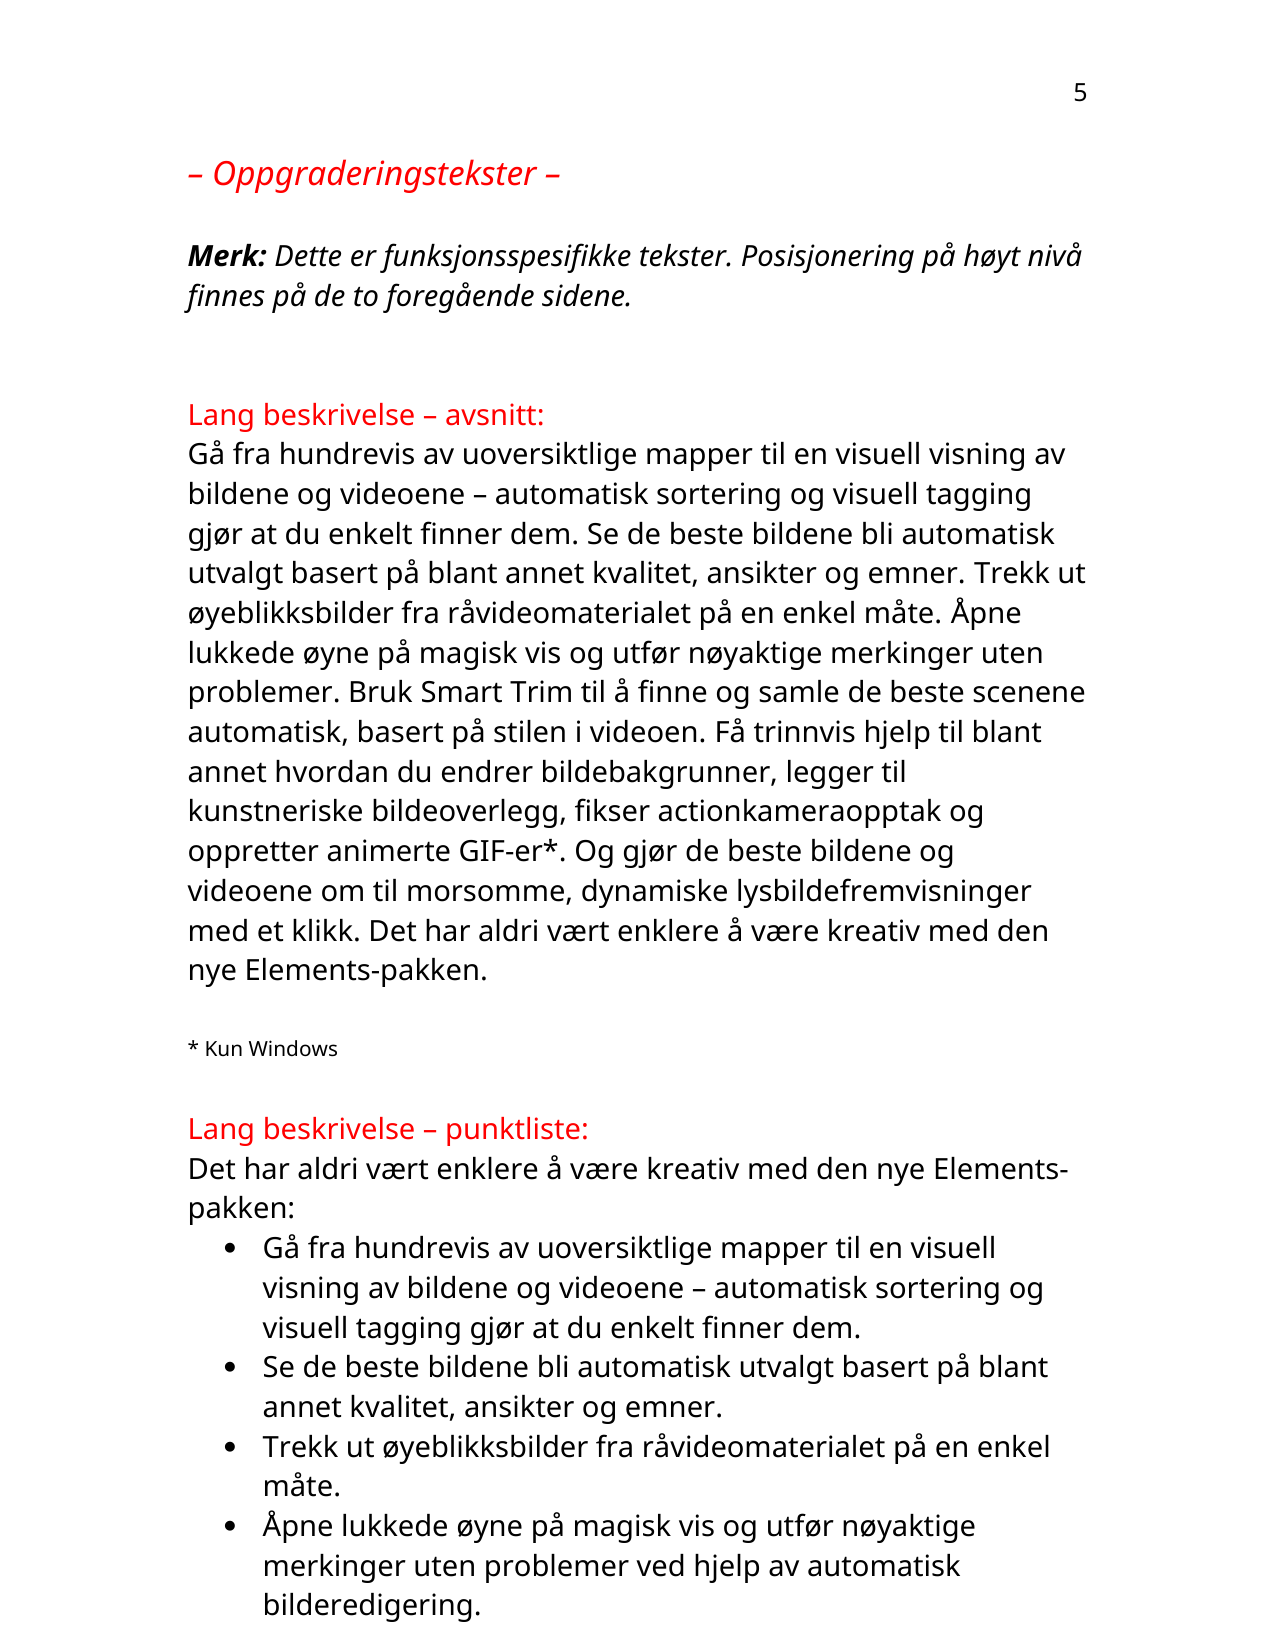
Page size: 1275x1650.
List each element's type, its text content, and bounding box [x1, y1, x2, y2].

text * Kun Windows [187, 1034, 1087, 1063]
text – Oppgraderingstekster – [187, 150, 1087, 195]
list Gå fra hundrevis av uoversiktlige mapper til en visuell visning av bildene og videoene – automatisk sortering og visuell tagging gjør at du enkelt finner dem. [225, 1227, 1087, 1347]
text Lang beskrivelse – punktliste: [187, 1108, 1087, 1148]
list Åpne lukkede øyne på magisk vis og utfør nøyaktige merkinger uten problemer ved hjelp av automatisk bilderedigering. [225, 1505, 1087, 1624]
text Merk: Dette er funksjonsspesifikke tekster. Posisjonering på høyt nivå finnes på de to foregående sidene. [187, 235, 1087, 314]
list Se de beste bildene bli automatisk utvalgt basert på blant annet kvalitet, ansikter og emner. [225, 1347, 1087, 1426]
list Trekk ut øyeblikksbilder fra råvideomaterialet på en enkel måte. [225, 1426, 1087, 1505]
text Lang beskrivelse – avsnitt: [187, 394, 1087, 433]
text Gå fra hundrevis av uoversiktlige mapper til en visuell visning av bildene og videoene – automatisk sortering og visuell tagging gjør at du enkelt finner dem. Se de beste bildene bli automatisk utvalgt basert på blant annet kvalitet, ansikter og emner. Trekk ut øyeblikksbilder fra råvideomaterialet på en enkel måte. Åpne lukkede øyne på magisk vis og utfør nøyaktige merkinger uten problemer. Bruk Smart Trim til å finne og samle de beste scenene automatisk, basert på stilen i videoen. Få trinnvis hjelp til blant annet hvordan du endrer bildebakgrunner, legger til kunstneriske bildeoverlegg, fikser actionkameraopptak og oppretter animerte GIF-er*. Og gjør de beste bildene og videoene om til morsomme, dynamiske lysbildefremvisninger med et klikk. Det har aldri vært enklere å være kreativ med den nye Elements-pakken. [187, 433, 1087, 989]
text Det har aldri vært enklere å være kreativ med den nye Elements-pakken: [187, 1148, 1087, 1227]
